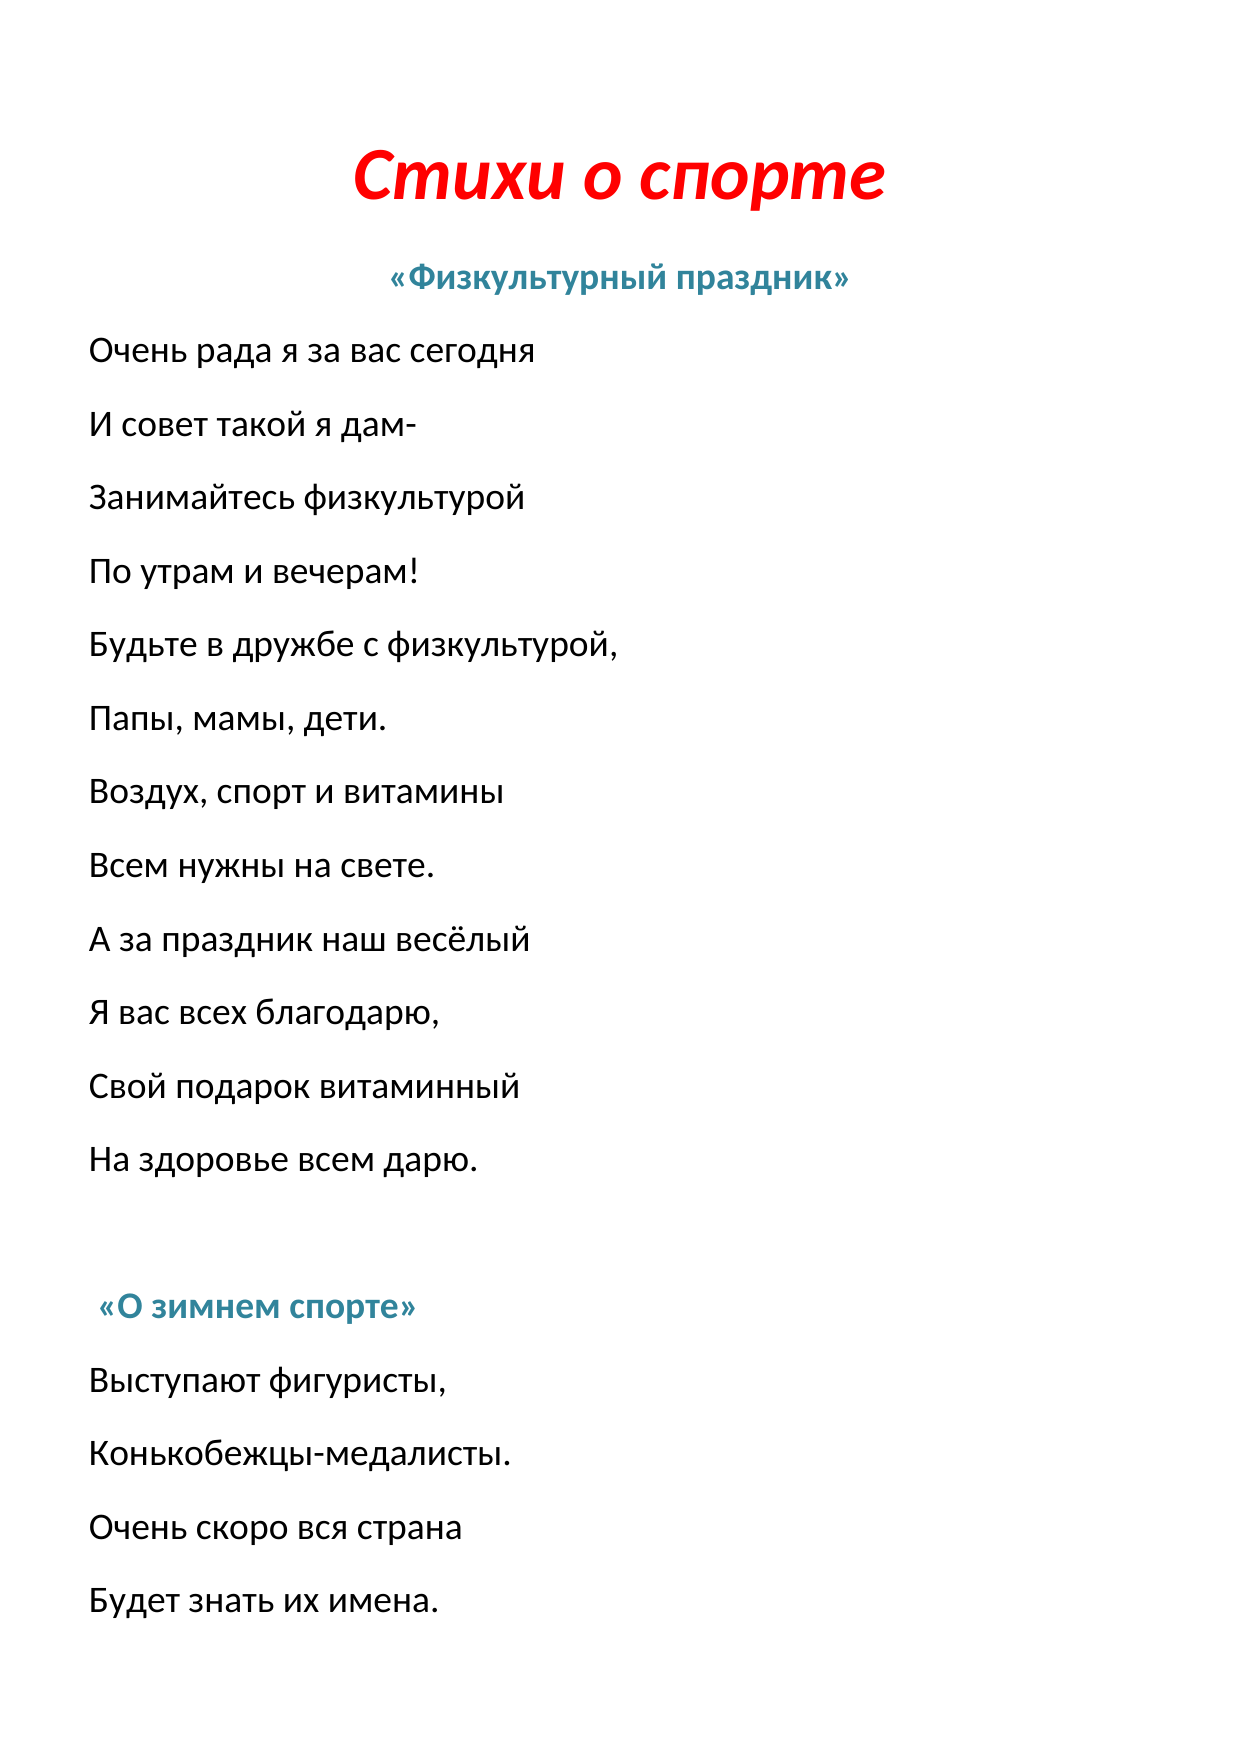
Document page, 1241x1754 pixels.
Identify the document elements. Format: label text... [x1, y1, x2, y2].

text Конькобежцы-медалисты. [89, 1429, 1152, 1475]
text «О зимнем спорте» [89, 1282, 1152, 1328]
text Будет знать их имена. [89, 1576, 1152, 1622]
text А за праздник наш весёлый [89, 914, 1152, 960]
text Очень скоро вся страна [89, 1503, 1152, 1549]
text Я вас всех благодарю, [89, 988, 1152, 1034]
text Воздух, спорт и витамины [89, 767, 1152, 813]
text Занимайтесь физкультурой [89, 473, 1152, 519]
text Будьте в дружбе с физкультурой, [89, 620, 1152, 666]
text По утрам и вечерам! [89, 547, 1152, 593]
text «Физкультурный праздник» [89, 253, 1152, 298]
text На здоровье всем дарю. [89, 1135, 1152, 1181]
text И совет такой я дам- [89, 400, 1152, 446]
text Папы, мамы, дети. [89, 694, 1152, 740]
text Свой подарок витаминный [89, 1062, 1152, 1107]
text Всем нужны на свете. [89, 841, 1152, 887]
text Стихи о спорте [89, 127, 1152, 218]
text Очень рада я за вас сегодня [89, 326, 1152, 372]
text Выступают фигуристы, [89, 1356, 1152, 1402]
